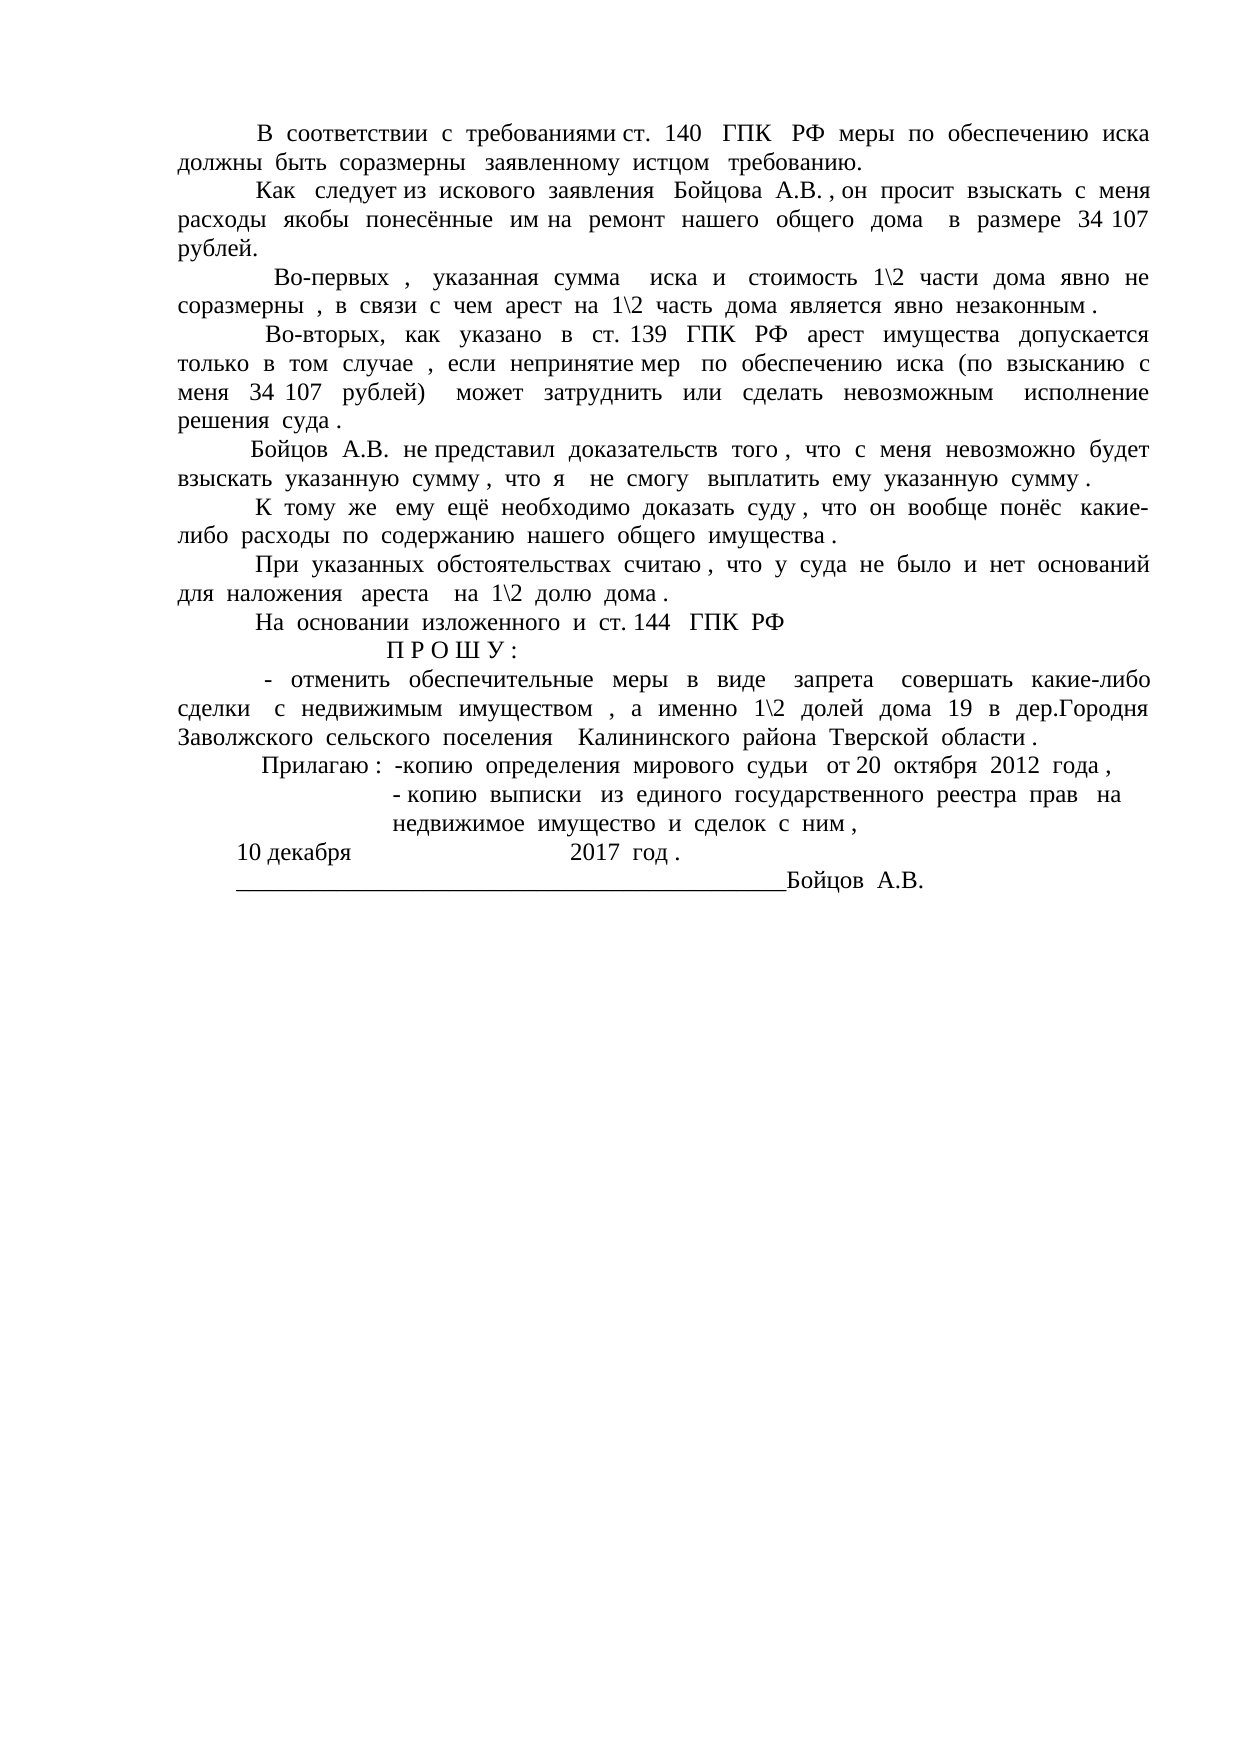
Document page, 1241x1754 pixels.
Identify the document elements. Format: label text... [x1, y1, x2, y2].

text В соответствии с требованиями ст. 140 ГПК РФ меры по обеспечению иска должны быть соразмерны заявленному истцом требованию. [177, 118, 1152, 176]
text Как следует из искового заявления Бойцова А.В. , он просит взыскать с меня расходы якобы понесённые им на ремонт нашего общего дома в размере 34 107 рублей. [177, 176, 1152, 262]
text 10 декабря 2017 год . [177, 837, 1152, 866]
text К тому же ему ещё необходимо доказать суду , что он вообще понёс какие-либо расходы по содержанию нашего общего имущества . [177, 492, 1152, 549]
text На основании изложенного и ст. 144 ГПК РФ [177, 607, 1152, 636]
text Прилагаю : -копию определения мирового судьи от 20 октября 2012 года , [177, 751, 1152, 779]
text - копию выписки из единого государственного реестра прав на [177, 779, 1152, 808]
text ____________________________________________Бойцов А.В. [177, 866, 1152, 894]
text При указанных обстоятельствах считаю , что у суда не было и нет оснований для наложения ареста на 1\2 долю дома . [177, 549, 1152, 607]
text Бойцов А.В. не представил доказательств того , что с меня невозможно будет взыскать указанную сумму , что я не смогу выплатить ему указанную сумму . [177, 434, 1152, 492]
text Во-первых , указанная сумма иска и стоимость 1\2 части дома явно не соразмерны , в связи с чем арест на 1\2 часть дома является явно незаконным . [177, 262, 1152, 319]
text - отменить обеспечительные меры в виде запрета совершать какие-либо сделки с недвижимым имуществом , а именно 1\2 долей дома 19 в дер.Городня Заволжского сельского поселения Калининского района Тверской области . [177, 664, 1152, 751]
text Во-вторых, как указано в ст. 139 ГПК РФ арест имущества допускается только в том случае , если непринятие мер по обеспечению иска (по взысканию с меня 34 107 рублей) может затруднить или сделать невозможным исполнение решения суда . [177, 319, 1152, 434]
text недвижимое имущество и сделок с ним , [177, 808, 1152, 837]
text П Р О Ш У : [177, 636, 1152, 664]
